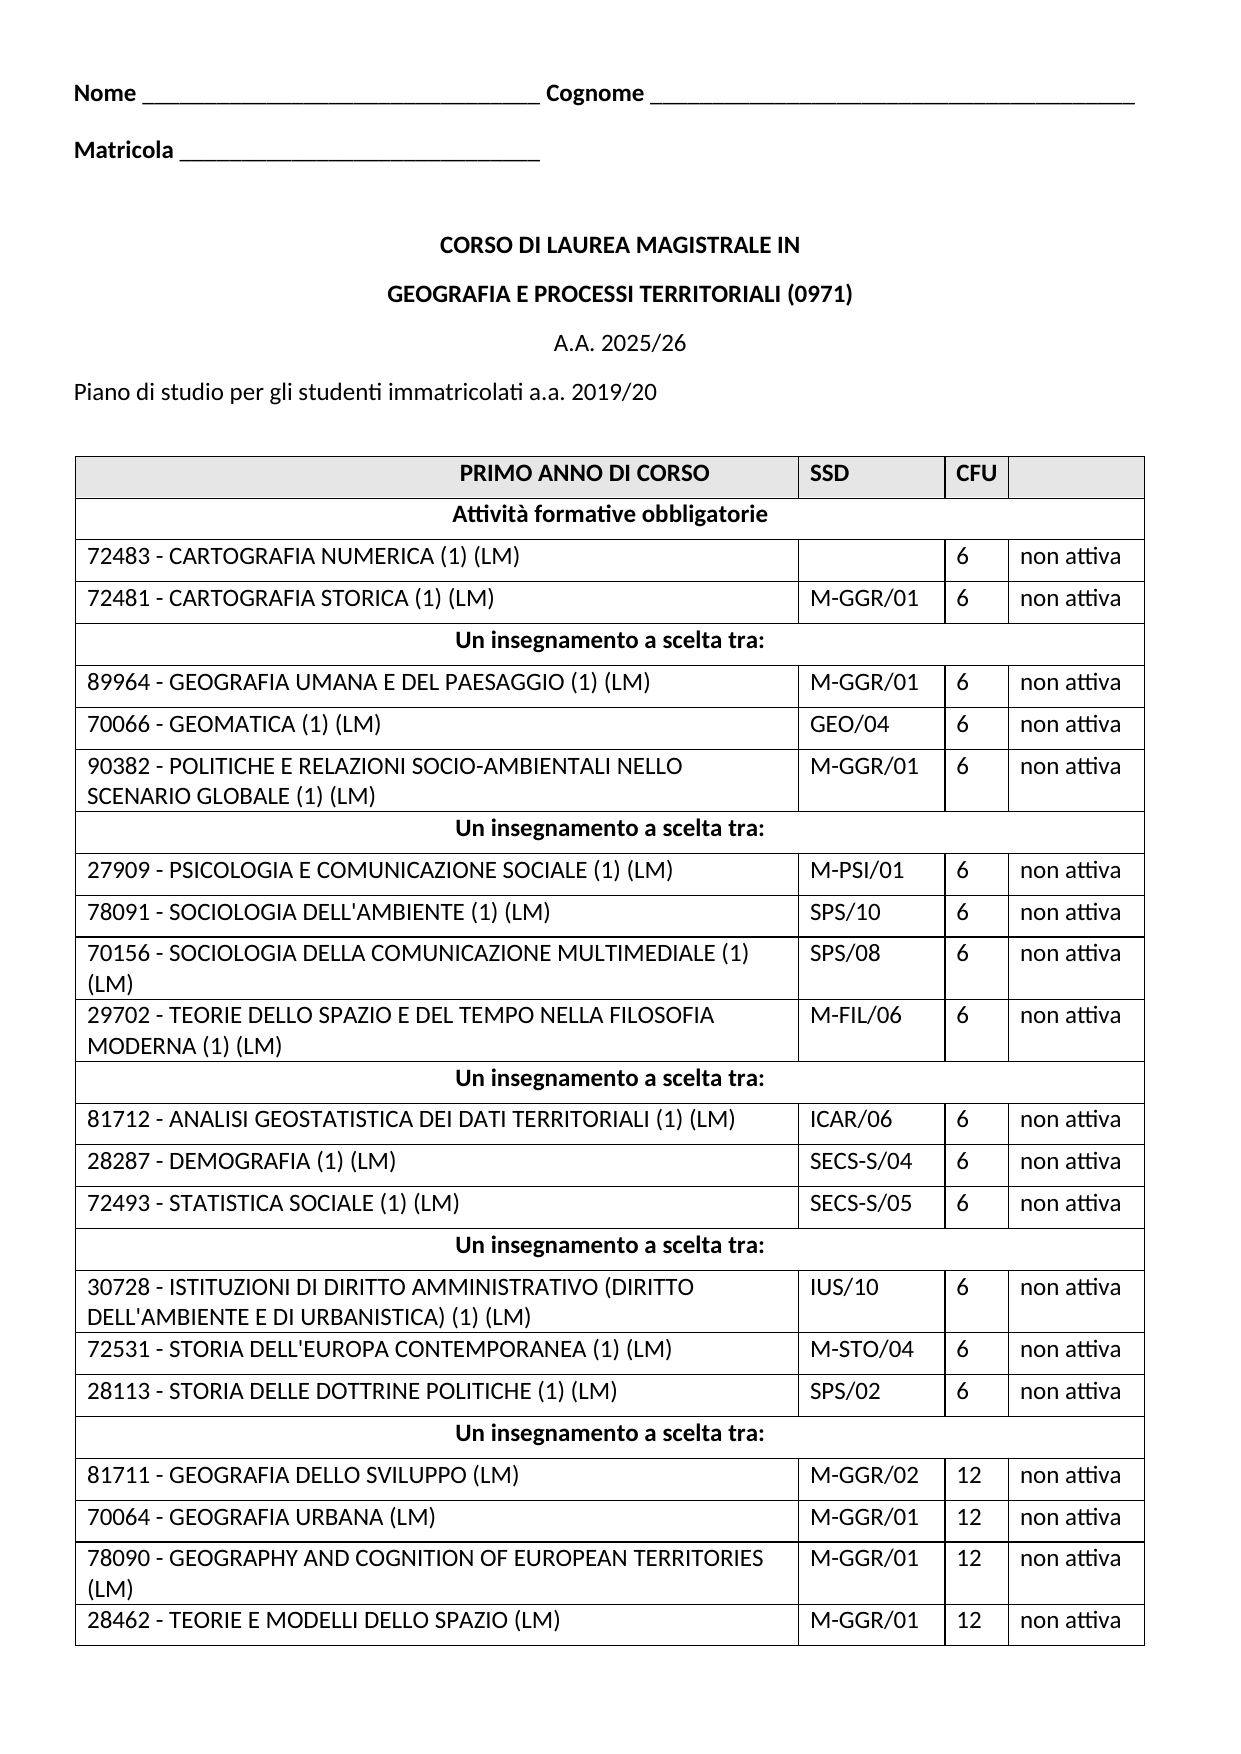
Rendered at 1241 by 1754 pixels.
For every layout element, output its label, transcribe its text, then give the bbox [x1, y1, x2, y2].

table_cell 6 [946, 1271, 1008, 1332]
text CORSO DI LAUREA MAGISTRALE IN [95, 229, 1146, 259]
table_cell non attiva [1009, 1104, 1144, 1144]
table_cell non attiva [1009, 1271, 1144, 1332]
table_cell Un insegnamento a scelta tra: [76, 624, 1144, 665]
table_cell M-GGR/01 [799, 1501, 944, 1541]
table_cell IUS/10 [799, 1271, 944, 1332]
table_cell 70156 - SOCIOLOGIA DELLA COMUNICAZIONE MULTIMEDIALE (1) (LM) [76, 938, 798, 998]
table_cell 29702 - TEORIE DELLO SPAZIO E DEL TEMPO NELLA FILOSOFIA MODERNA (1) (LM) [76, 1000, 798, 1061]
table_header PRIMO ANNO DI CORSO [76, 457, 798, 497]
table_cell 12 [946, 1501, 1008, 1541]
table_cell 81711 - GEOGRAFIA DELLO SVILUPPO (LM) [76, 1459, 798, 1499]
table_cell 6 [946, 582, 1008, 623]
table_cell non attiva [1009, 1187, 1144, 1228]
table_cell non attiva [1009, 540, 1144, 581]
table_cell 28462 - TEORIE E MODELLI DELLO SPAZIO (LM) [76, 1605, 798, 1645]
table_cell GEO/04 [799, 708, 944, 749]
table_cell non attiva [1009, 582, 1144, 623]
table_cell 90382 - POLITICHE E RELAZIONI SOCIO-AMBIENTALI NELLO SCENARIO GLOBALE (1) (LM) [76, 750, 798, 811]
table_cell 72481 - CARTOGRAFIA STORICA (1) (LM) [76, 582, 798, 623]
table_cell 6 [946, 896, 1008, 936]
table_cell M-GGR/01 [799, 666, 944, 707]
table_cell 72493 - STATISTICA SOCIALE (1) (LM) [76, 1187, 798, 1228]
text GEOGRAFIA E PROCESSI TERRITORIALI (0971) [95, 278, 1146, 308]
table_cell Un insegnamento a scelta tra: [76, 1062, 1144, 1102]
table_cell non attiva [1009, 896, 1144, 936]
table_cell 6 [946, 666, 1008, 707]
table_cell non attiva [1009, 1375, 1144, 1416]
table_header [1009, 457, 1144, 497]
text A.A. 2025/26 [95, 327, 1146, 357]
table_cell non attiva [1009, 1459, 1144, 1499]
table_cell M-PSI/01 [799, 854, 944, 894]
table_cell SECS-S/05 [799, 1187, 944, 1228]
table_cell ICAR/06 [799, 1104, 944, 1144]
table_cell SPS/08 [799, 938, 944, 998]
table_cell M-GGR/01 [799, 582, 944, 623]
table_cell M-STO/04 [799, 1333, 944, 1374]
table_cell [799, 540, 944, 581]
table_cell 6 [946, 938, 1008, 998]
table_cell 89964 - GEOGRAFIA UMANA E DEL PAESAGGIO (1) (LM) [76, 666, 798, 707]
table_cell Un insegnamento a scelta tra: [76, 1417, 1144, 1458]
table_cell non attiva [1009, 938, 1144, 998]
table_cell non attiva [1009, 1501, 1144, 1541]
table_cell 72483 - CARTOGRAFIA NUMERICA (1) (LM) [76, 540, 798, 581]
table_cell 30728 - ISTITUZIONI DI DIRITTO AMMINISTRATIVO (DIRITTO DELL'AMBIENTE E DI URBANISTICA) (1) (LM) [76, 1271, 798, 1332]
table_cell 6 [946, 750, 1008, 811]
table_cell non attiva [1009, 1543, 1144, 1603]
subtitle Piano di studio per gli studenti immatricolati a.a. 2019/20 [73, 376, 1146, 406]
table_cell 6 [946, 1104, 1008, 1144]
table_cell 6 [946, 708, 1008, 749]
table_cell 28287 - DEMOGRAFIA (1) (LM) [76, 1145, 798, 1186]
table_cell Un insegnamento a scelta tra: [76, 812, 1144, 853]
table_cell SPS/10 [799, 896, 944, 936]
table_cell SPS/02 [799, 1375, 944, 1416]
table_cell 28113 - STORIA DELLE DOTTRINE POLITICHE (1) (LM) [76, 1375, 798, 1416]
table_cell 6 [946, 1187, 1008, 1228]
table_cell 70064 - GEOGRAFIA URBANA (LM) [76, 1501, 798, 1541]
table_cell non attiva [1009, 666, 1144, 707]
table_cell M-GGR/01 [799, 1605, 944, 1645]
table_cell 6 [946, 1145, 1008, 1186]
subtitle Matricola _____________________________ [73, 134, 1146, 164]
table_cell M-GGR/01 [799, 750, 944, 811]
table_header CFU [946, 457, 1008, 497]
text Nome ________________________________ Cognome _______________________________________ [73, 77, 1146, 107]
table_cell M-GGR/02 [799, 1459, 944, 1499]
table_cell 12 [946, 1543, 1008, 1603]
table_cell Attività formative obbligatorie [76, 499, 1144, 539]
table_cell 81712 - ANALISI GEOSTATISTICA DEI DATI TERRITORIALI (1) (LM) [76, 1104, 798, 1144]
table_cell 12 [946, 1605, 1008, 1645]
table_cell M-GGR/01 [799, 1543, 944, 1603]
table_cell non attiva [1009, 1000, 1144, 1061]
table_cell 70066 - GEOMATICA (1) (LM) [76, 708, 798, 749]
table_cell SECS-S/04 [799, 1145, 944, 1186]
table_cell 72531 - STORIA DELL'EUROPA CONTEMPORANEA (1) (LM) [76, 1333, 798, 1374]
table_cell 78090 - GEOGRAPHY AND COGNITION OF EUROPEAN TERRITORIES (LM) [76, 1543, 798, 1603]
table_cell M-FIL/06 [799, 1000, 944, 1061]
table_cell non attiva [1009, 854, 1144, 894]
table_cell 78091 - SOCIOLOGIA DELL'AMBIENTE (1) (LM) [76, 896, 798, 936]
table_cell 6 [946, 540, 1008, 581]
table_cell 6 [946, 1000, 1008, 1061]
table_cell non attiva [1009, 1145, 1144, 1186]
table_header SSD [799, 457, 944, 497]
table_cell 6 [946, 1333, 1008, 1374]
table_cell 6 [946, 1375, 1008, 1416]
table_cell non attiva [1009, 1605, 1144, 1645]
table_cell non attiva [1009, 708, 1144, 749]
table_cell non attiva [1009, 750, 1144, 811]
table_cell 6 [946, 854, 1008, 894]
table_cell non attiva [1009, 1333, 1144, 1374]
table_cell Un insegnamento a scelta tra: [76, 1229, 1144, 1270]
table_cell 12 [946, 1459, 1008, 1499]
table_cell 27909 - PSICOLOGIA E COMUNICAZIONE SOCIALE (1) (LM) [76, 854, 798, 894]
